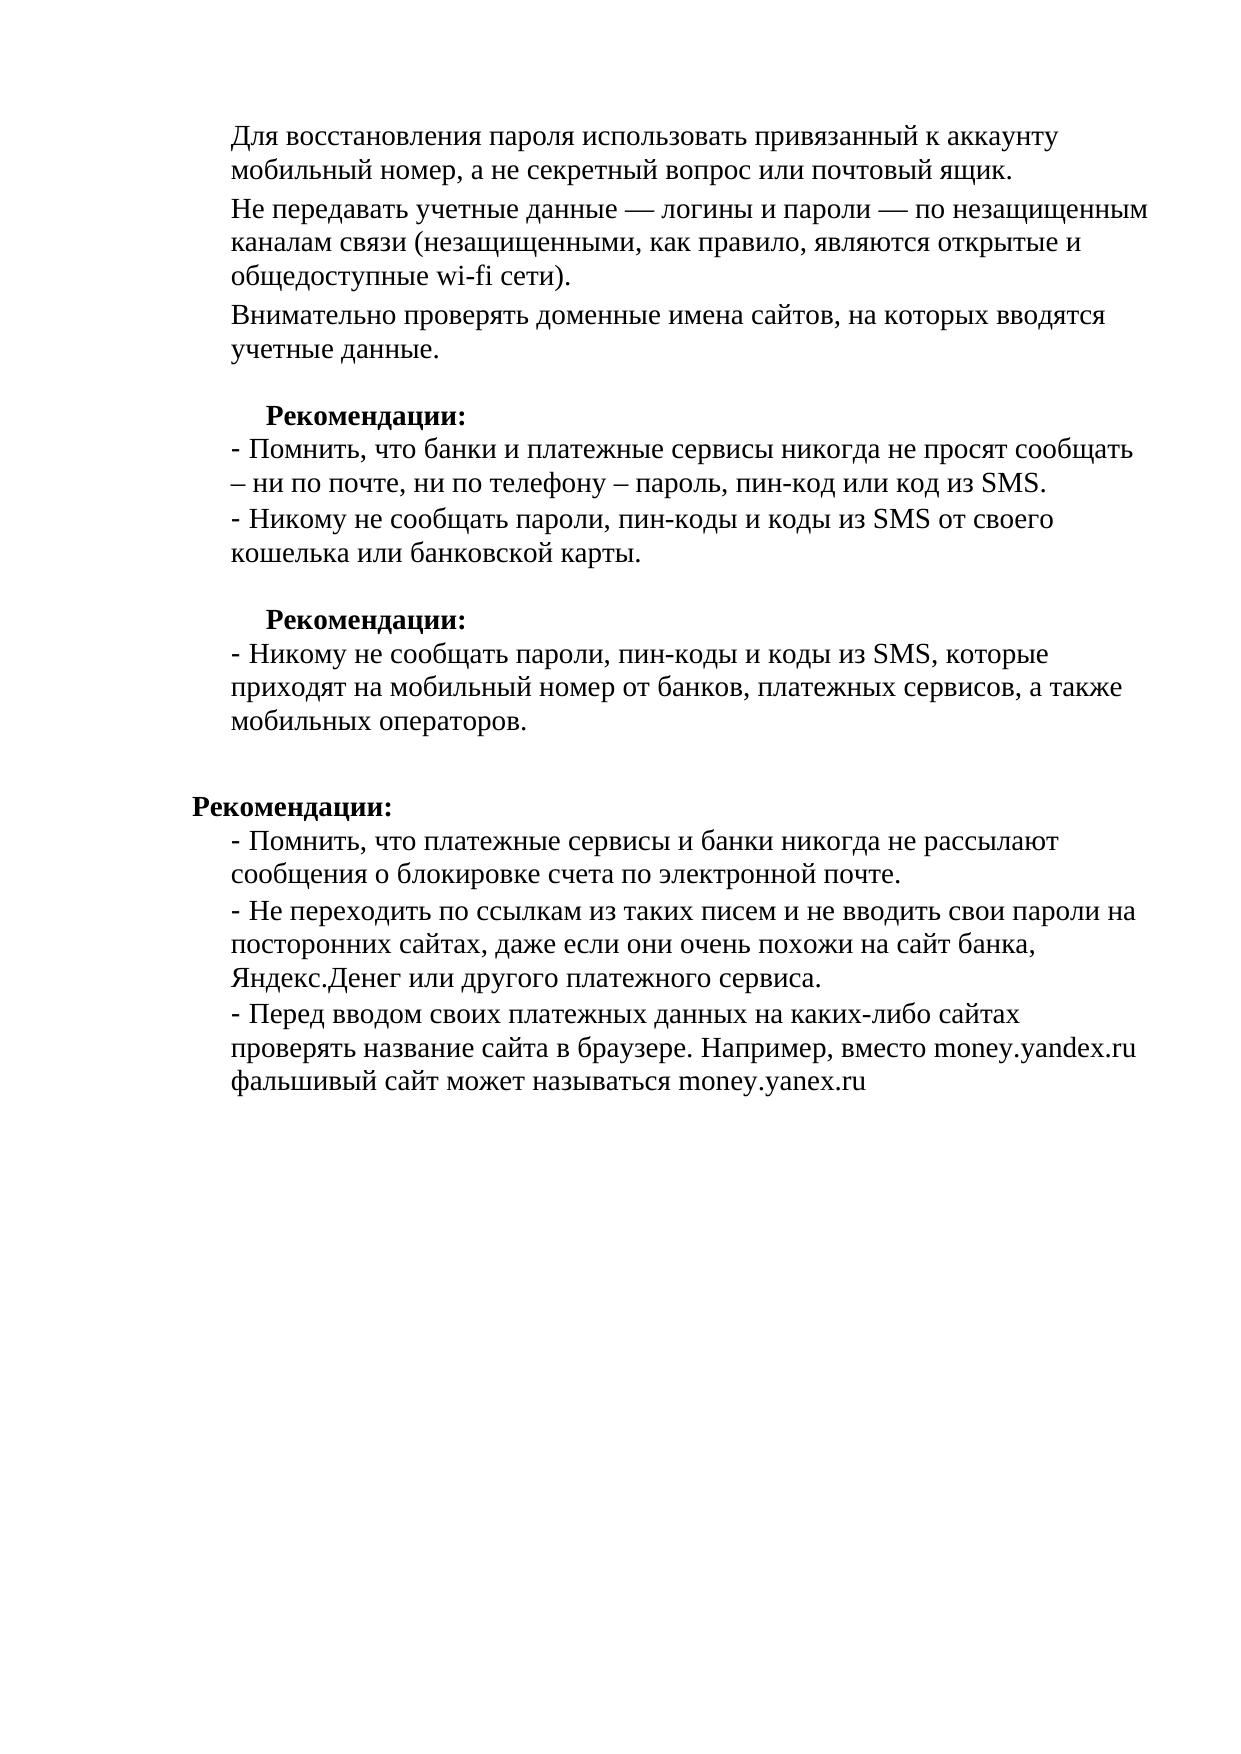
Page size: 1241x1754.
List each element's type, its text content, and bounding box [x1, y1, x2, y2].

text Внимательно проверять доменные имена сайтов, на которых вводятся учетные данные. [231, 297, 1152, 364]
text - Никому не сообщать пароли, пин-коды и коды из SMS от своего кошелька или банковской карты. [231, 501, 1152, 569]
text - Помнить, что банки и платежные сервисы никогда не просят сообщать – ни по почте, ни по телефону – пароль, пин-код или код из SMS. [231, 432, 1152, 499]
text Рекомендации: [231, 602, 1152, 636]
text - Не переходить по ссылкам из таких писем и не вводить свои пароли на посторонних сайтах, даже если они очень похожи на сайт банка, Яндекс.Денег или другого платежного сервиса. [231, 893, 1152, 994]
text Для восстановления пароля использовать привязанный к аккаунту мобильный номер, а не секретный вопрос или почтовый ящик. [231, 118, 1152, 185]
text Не передавать учетные данные — логины и пароли — по незащищенным каналам связи (незащищенными, как правило, являются открытые и общедоступные wi-fi сети). [231, 191, 1152, 292]
text Рекомендации: [231, 398, 1152, 432]
text - Помнить, что платежные сервисы и банки никогда не рассылают сообщения о блокировке счета по электронной почте. [231, 823, 1152, 890]
text Рекомендации: [118, 789, 1152, 823]
text - Никому не сообщать пароли, пин-коды и коды из SMS, которые приходят на мобильный номер от банков, платежных сервисов, а также мобильных операторов. [231, 636, 1152, 736]
text - Перед вводом своих платежных данных на каких-либо сайтах проверять название сайта в браузере. Например, вместо money.yandex.ru фальшивый сайт может называться money.yanex.ru [231, 996, 1152, 1097]
